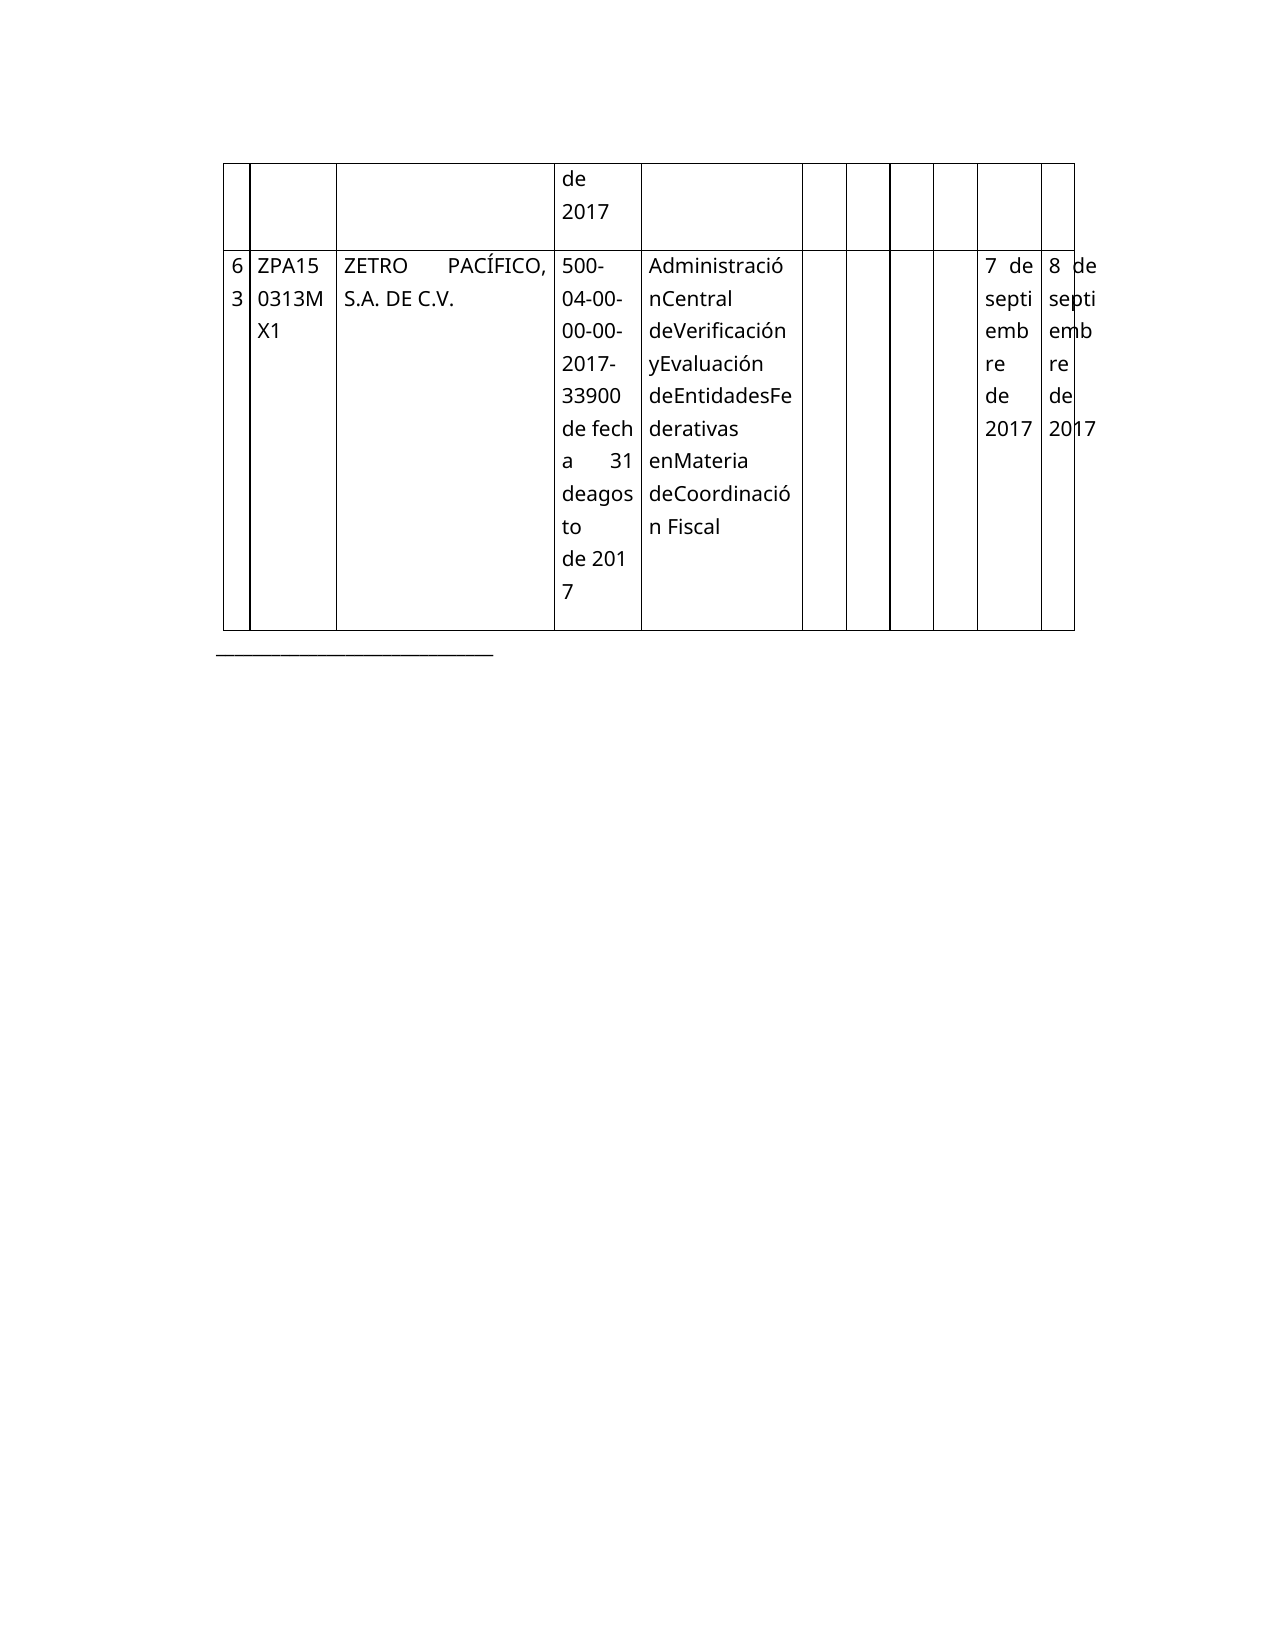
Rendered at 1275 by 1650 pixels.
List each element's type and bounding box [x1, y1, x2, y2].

table_header [177, 148, 1098, 860]
